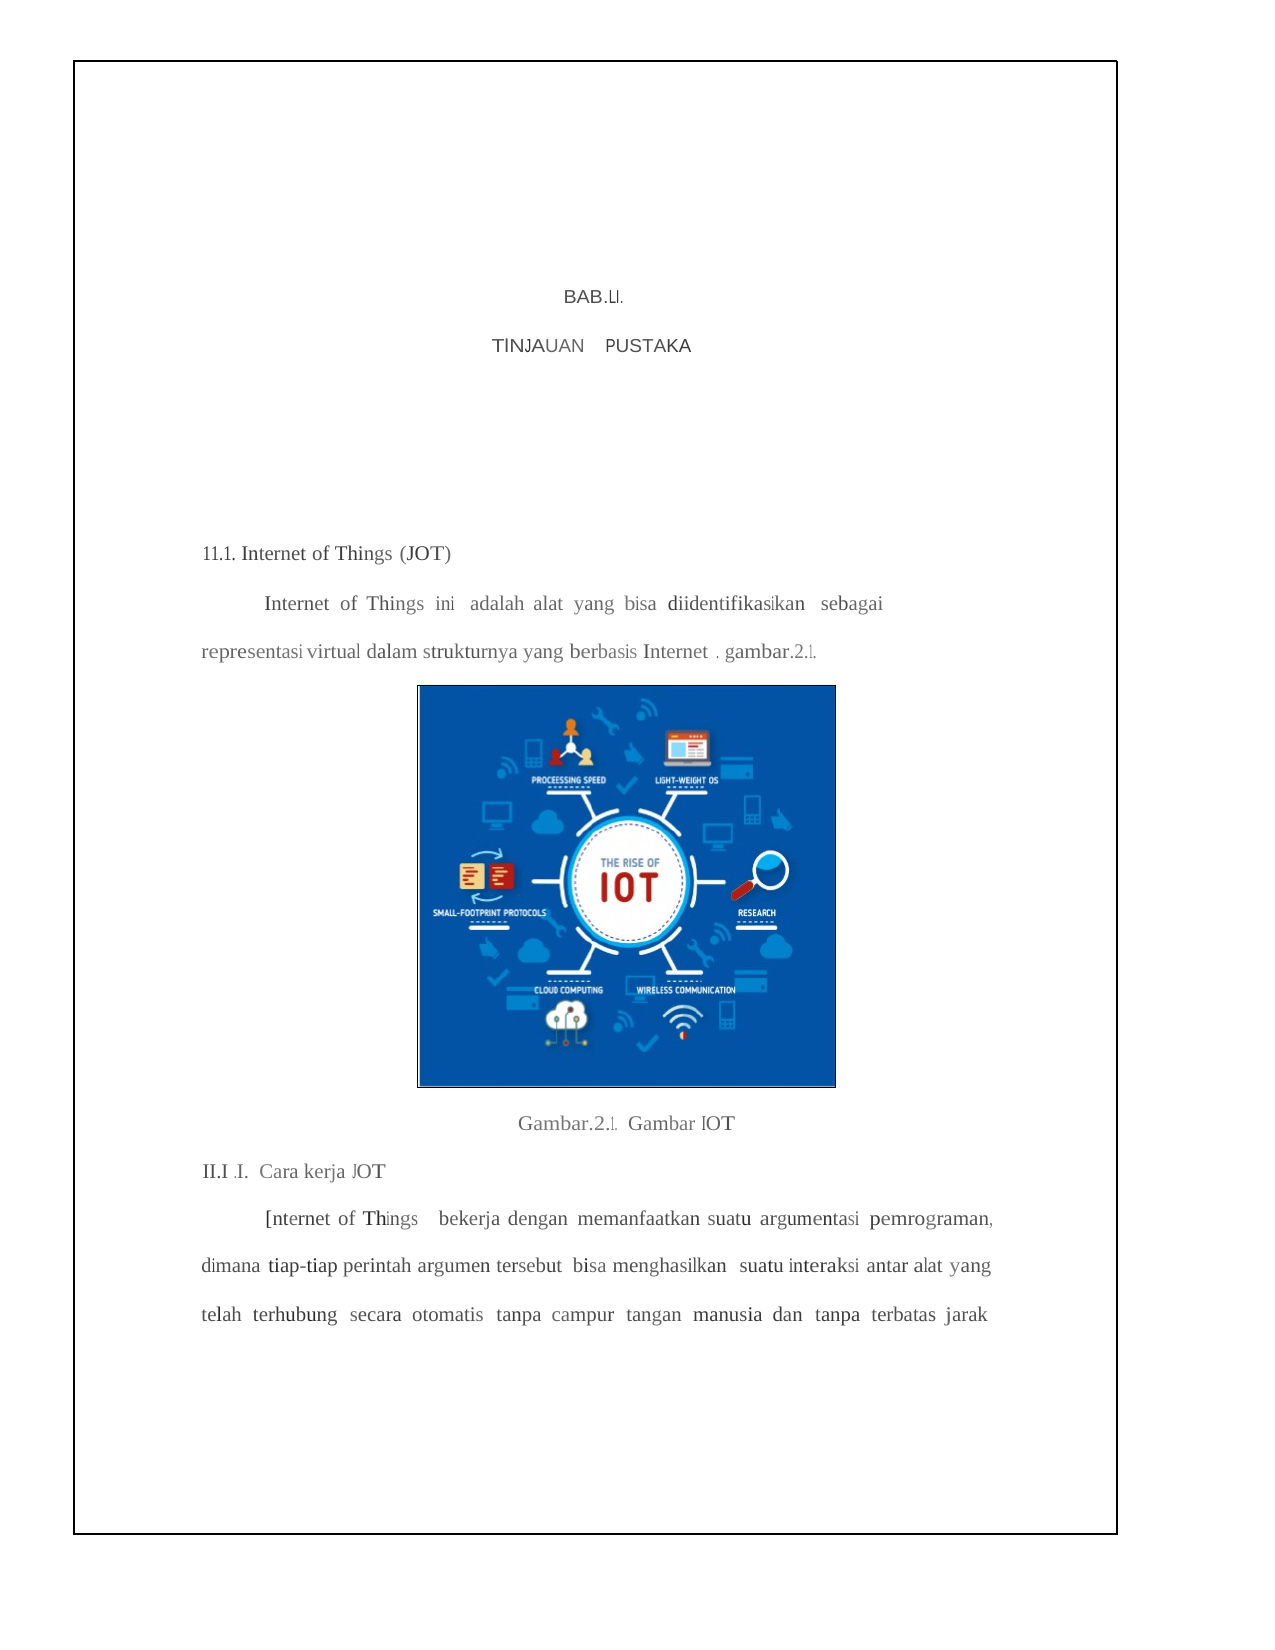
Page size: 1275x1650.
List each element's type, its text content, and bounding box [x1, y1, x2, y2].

text Internet of Things ini adalah alat yang bisa diidentifikasikan sebagai representasi virtual dalam strukturnya yang berbasis Internet . gambar.2.1. [201, 591, 993, 663]
text [nternet of Things bekerja dengan memanfaatkan suatu argumentasi pemrograman, [265, 1207, 1096, 1230]
picture [418, 686, 835, 1087]
text 11.1. Internet of Things (JOT) [202, 541, 1096, 564]
text TlNJAUAN PUSTAKA [489, 335, 693, 356]
text dimana tiap-tiap perintah argumen tersebut bisa menghasilkan suatu interaksi antar alat yang telah terhubung secara otomatis tanpa campur tangan manusia dan tanpa terbatas jarak [201, 1253, 993, 1326]
text Gambar.2.1. Gambar IOT II.I .I. Cara kerja JOT [202, 1110, 737, 1183]
text BAB.LI. [560, 286, 627, 308]
